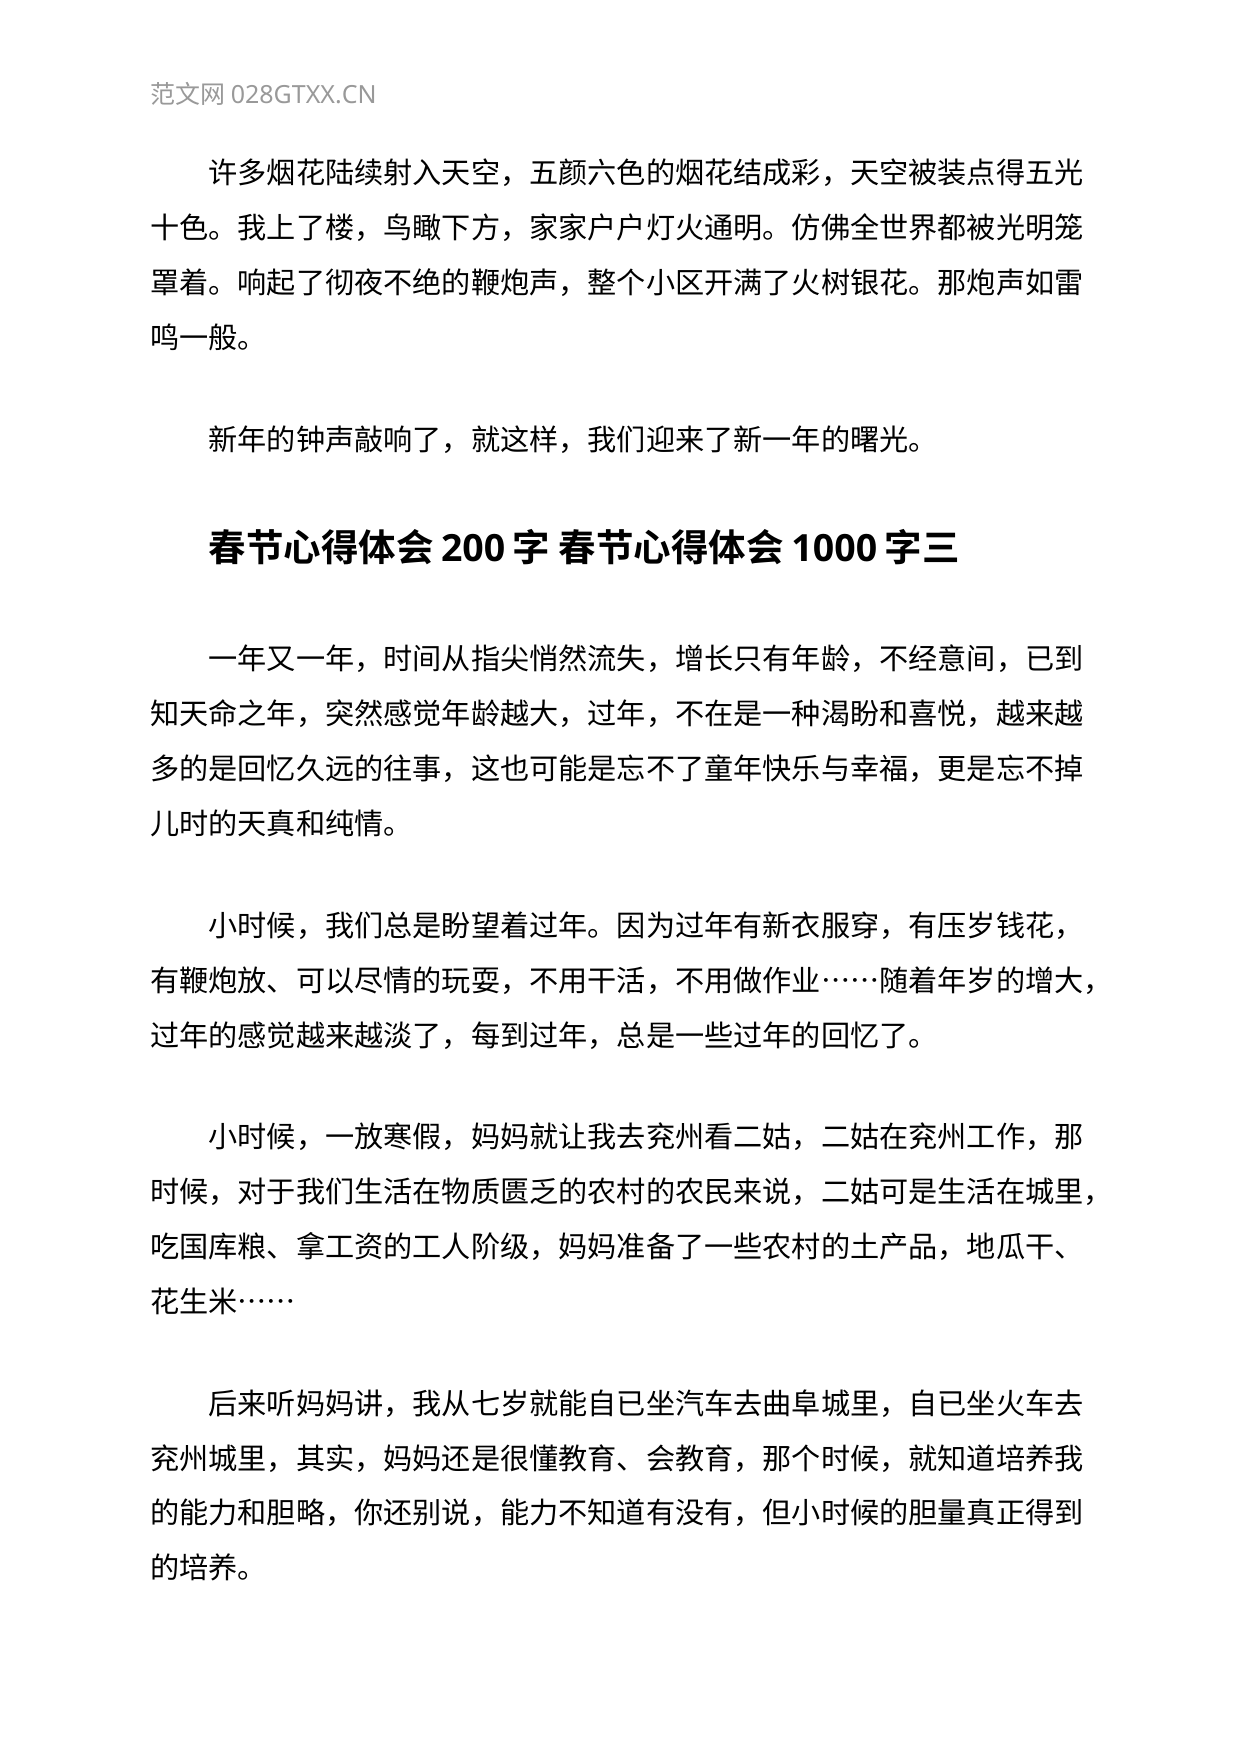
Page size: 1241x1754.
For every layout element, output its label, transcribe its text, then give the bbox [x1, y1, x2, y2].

text 一年又一年，时间从指尖悄然流失，增长只有年龄，不经意间，已到知天命之年，突然感觉年龄越大，过年，不在是一种渴盼和喜悦，越来越多的是回忆久远的往事，这也可能是忘不了童年快乐与幸福，更是忘不掉儿时的天真和纯情。 [150, 636, 1090, 843]
text 春节心得体会200字 春节心得体会1000字三 [150, 518, 1090, 573]
text 小时候，一放寒假，妈妈就让我去兖州看二姑，二姑在兖州工作，那时候，对于我们生活在物质匮乏的农村的农民来说，二姑可是生活在城里，吃国库粮、拿工资的工人阶级，妈妈准备了一些农村的土产品，地瓜干、花生米…… [150, 1114, 1090, 1321]
text 新年的钟声敲响了，就这样，我们迎来了新一年的曙光。 [150, 416, 1090, 459]
text 后来听妈妈讲，我从七岁就能自已坐汽车去曲阜城里，自已坐火车去兖州城里，其实，妈妈还是很懂教育、会教育，那个时候，就知道培养我的能力和胆略，你还别说，能力不知道有没有，但小时候的胆量真正得到的培养。 [150, 1380, 1090, 1587]
text 小时候，我们总是盼望着过年。因为过年有新衣服穿，有压岁钱花，有鞭炮放、可以尽情的玩耍，不用干活，不用做作业……随着年岁的增大，过年的感觉越来越淡了，每到过年，总是一些过年的回忆了。 [150, 902, 1090, 1054]
text 许多烟花陆续射入天空，五颜六色的烟花结成彩，天空被装点得五光十色。我上了楼，鸟瞰下方，家家户户灯火通明。仿佛全世界都被光明笼罩着。响起了彻夜不绝的鞭炮声，整个小区开满了火树银花。那炮声如雷鸣一般。 [150, 150, 1090, 357]
